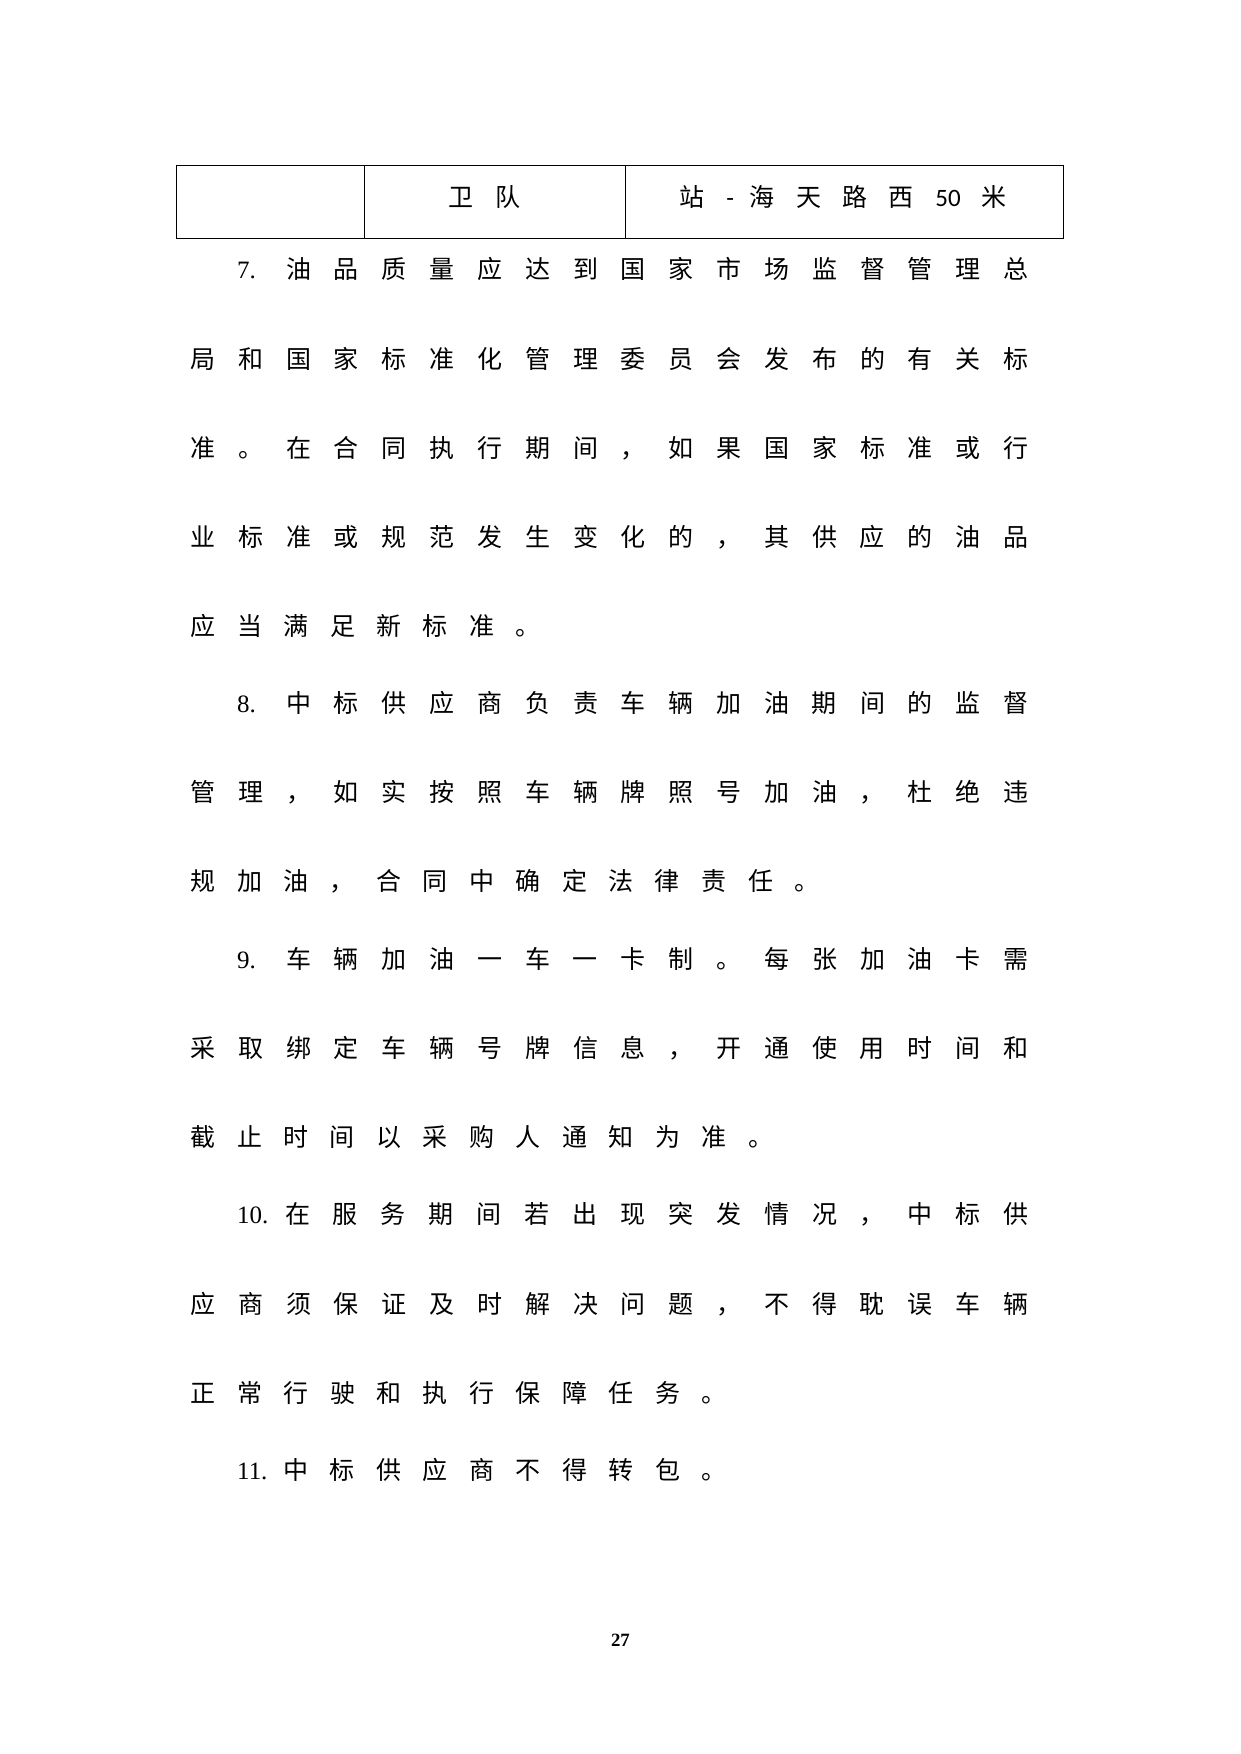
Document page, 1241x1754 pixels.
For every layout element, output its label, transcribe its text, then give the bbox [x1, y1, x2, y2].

text 8. 中标供应商负责车辆加油期间的监督管理，如实按照车辆牌照号加油，杜绝违规加油，合同中确定法律责任。 [190, 672, 1050, 910]
table_cell 3 [177, 166, 364, 237]
text 11. 中标供应商不得转包。 [190, 1439, 1050, 1498]
text 7. 油品质量应达到国家市场监督管理总局和国家标准化管理委员会发布的有关标准。在合同执行期间，如果国家标准或行业标准或规范发生变化的，其供应的油品应当满足新标准。 [190, 239, 1050, 654]
table_cell 中心城区环卫队 [365, 166, 625, 237]
table_cell 中心城区海天转运站-海天路西50米 [626, 166, 1063, 237]
text 10.在服务期间若出现突发情况，中标供应商须保证及时解决问题，不得耽误车辆正常行驶和执行保障任务。 [190, 1183, 1050, 1421]
text 9. 车辆加油一车一卡制。每张加油卡需采取绑定车辆号牌信息，开通使用时间和截止时间以采购人通知为准。 [190, 928, 1050, 1165]
